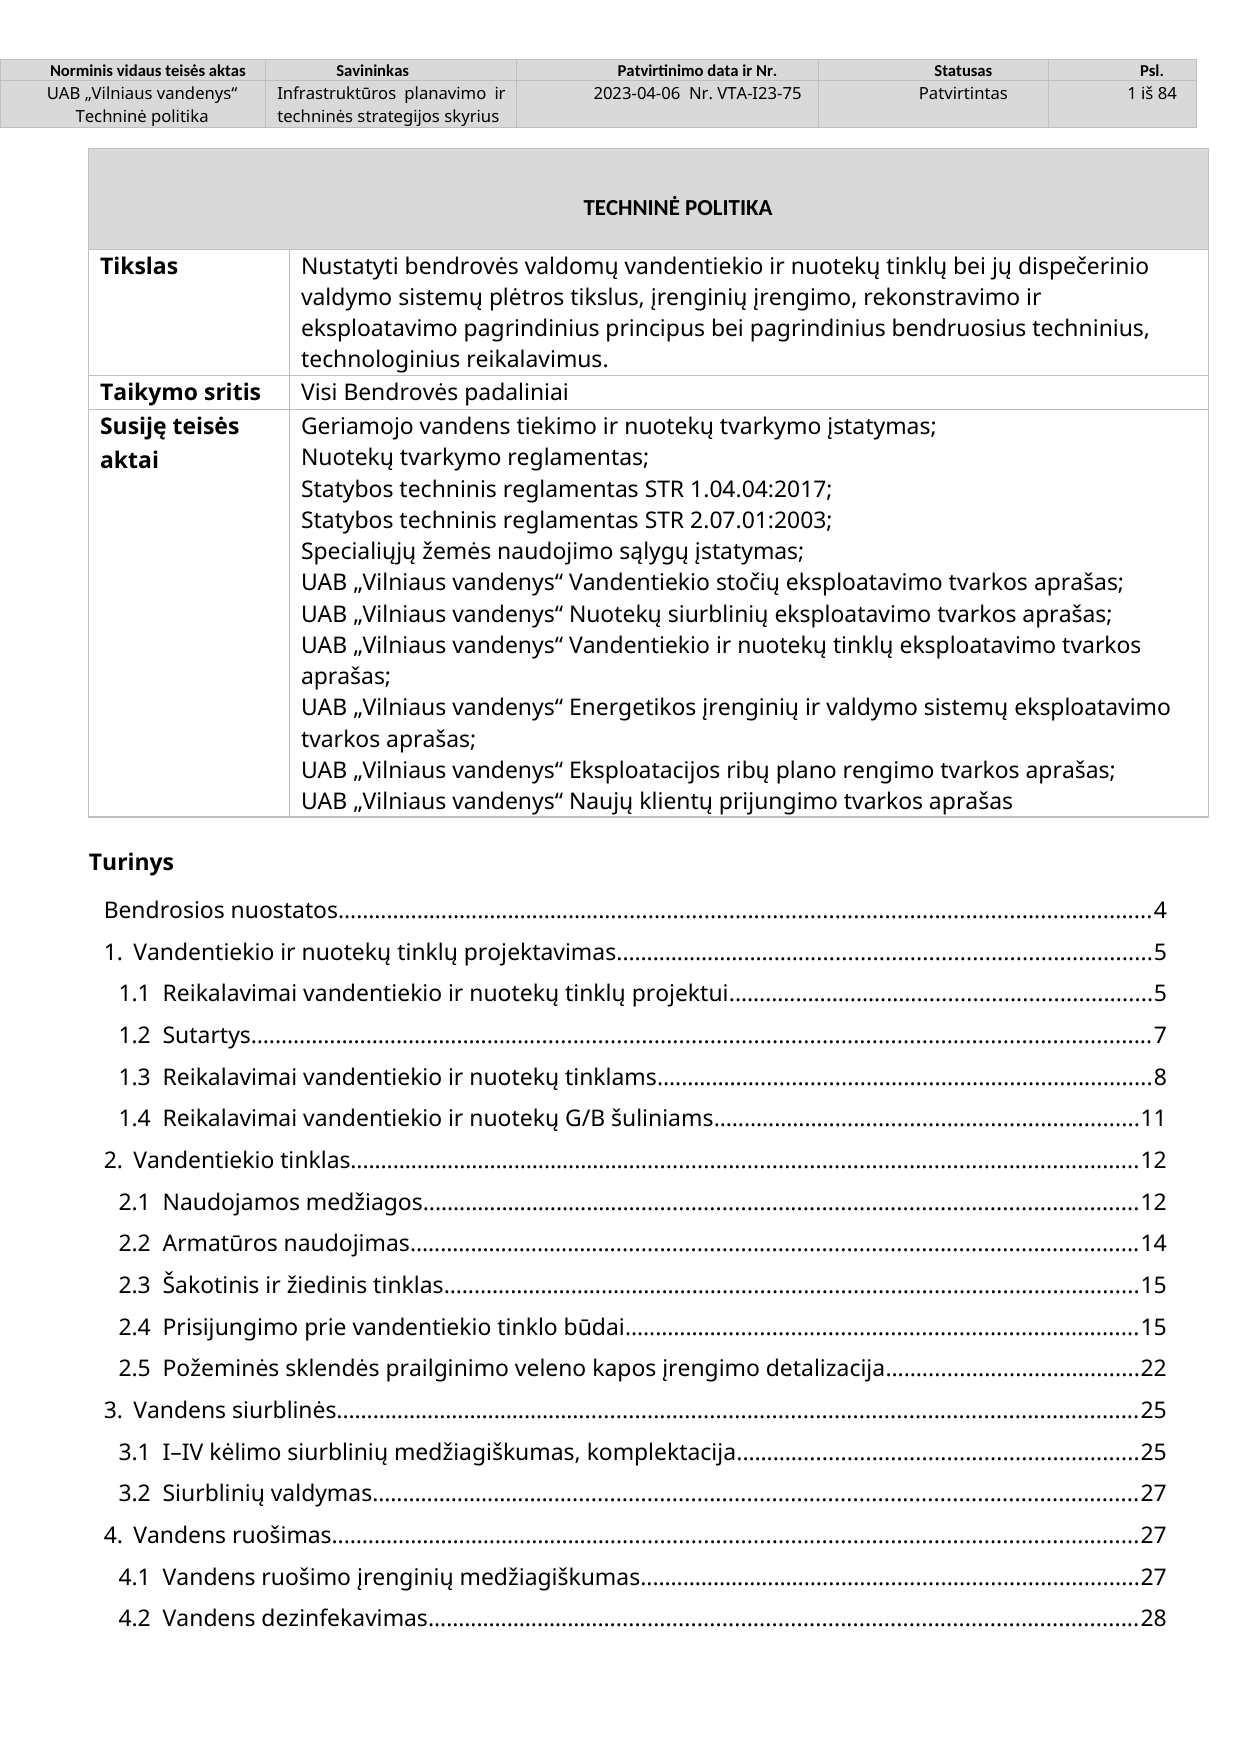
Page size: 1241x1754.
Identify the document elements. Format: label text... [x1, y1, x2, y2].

table_cell Geriamojo vandens tiekimo ir nuotekų tvarkymo įstatymas; Nuotekų tvarkymo reglamentas; Statybos techninis reglamentas STR 1.04.04:2017; Statybos techninis reglamentas STR 2.07.01:2003; Specialiųjų žemės naudojimo sąlygų įstatymas; UAB „Vilniaus vandenys“ Vandentiekio stočių eksploatavimo tvarkos aprašas; UAB „Vilniaus vandenys“ Nuotekų siurblinių eksploatavimo tvarkos aprašas; UAB „Vilniaus vandenys“ Vandentiekio ir nuotekų tinklų eksploatavimo tvarkos aprašas; UAB „Vilniaus vandenys“ Energetikos įrenginių ir valdymo sistemų eksploatavimo tvarkos aprašas; UAB „Vilniaus vandenys“ Eksploatacijos ribų plano rengimo tvarkos aprašas; UAB „Vilniaus vandenys“ Naujų klientų prijungimo tvarkos aprašas [290, 410, 1208, 816]
table_cell Visi Bendrovės padaliniai [290, 376, 1208, 409]
table_cell Taikymo sritis [89, 376, 289, 409]
table_cell Susiję teisės aktai [89, 410, 289, 816]
table_cell Tikslas [89, 250, 289, 375]
table_cell Nustatyti bendrovės valdomų vandentiekio ir nuotekų tinklų bei jų dispečerinio valdymo sistemų plėtros tikslus, įrenginių įrengimo, rekonstravimo ir eksploatavimo pagrindinius principus bei pagrindinius bendruosius techninius, technologinius reikalavimus. [290, 250, 1208, 375]
table_header TECHNINĖ POLITIKA [89, 149, 1208, 249]
